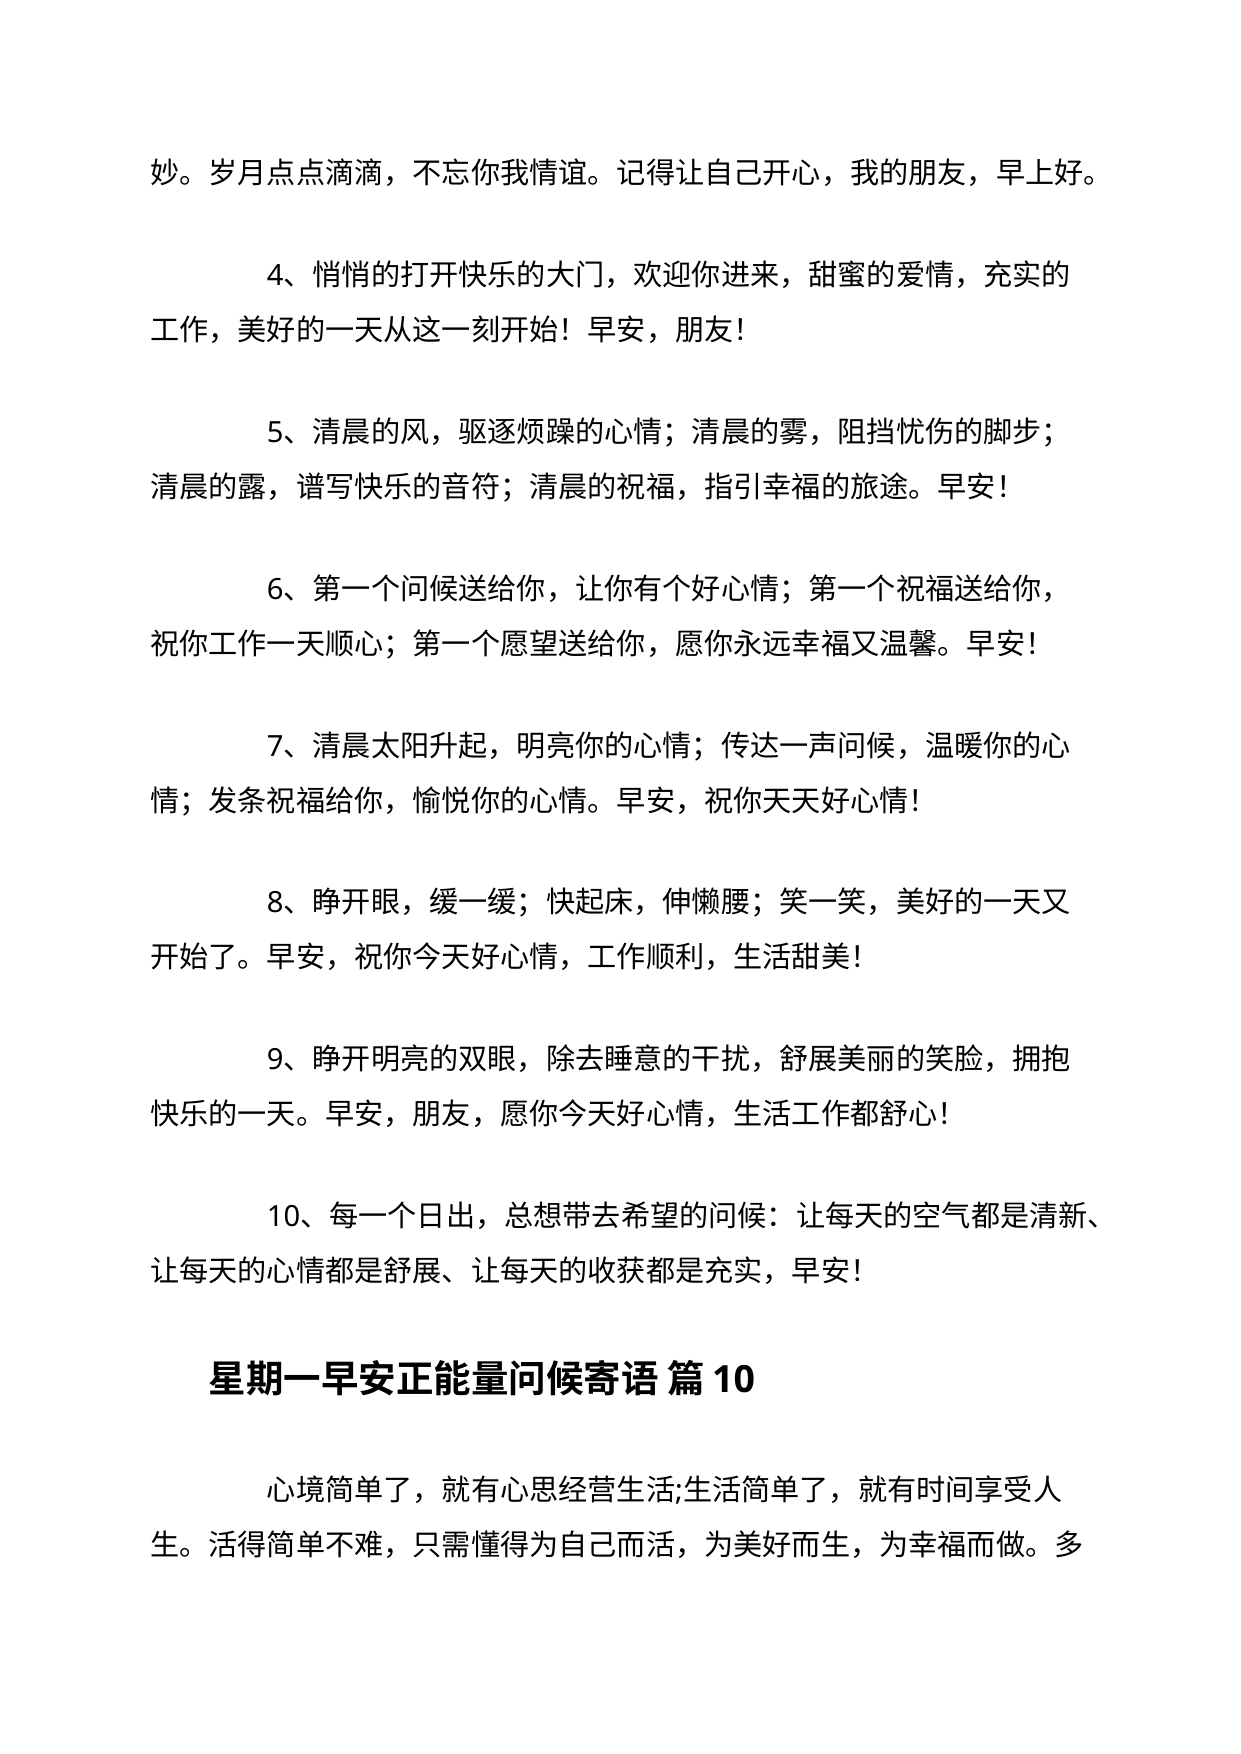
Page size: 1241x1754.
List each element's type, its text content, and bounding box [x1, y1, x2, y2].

text 8、睁开眼，缓一缓；快起床，伸懒腰；笑一笑，美好的一天又开始了。早安，祝你今天好心情，工作顺利，生活甜美！ [150, 879, 1090, 976]
text 9、睁开明亮的双眼，除去睡意的干扰，舒展美丽的笑脸，拥抱快乐的一天。早安，朋友，愿你今天好心情，生活工作都舒心！ [150, 1036, 1090, 1133]
text 7、清晨太阳升起，明亮你的心情；传达一声问候，温暖你的心情；发条祝福给你，愉悦你的心情。早安，祝你天天好心情！ [150, 722, 1090, 819]
text 5、清晨的风，驱逐烦躁的心情；清晨的雾，阻挡忧伤的脚步；清晨的露，谱写快乐的音符；清晨的祝福，指引幸福的旅途。早安！ [150, 408, 1090, 506]
text 4、悄悄的打开快乐的大门，欢迎你进来，甜蜜的爱情，充实的工作，美好的一天从这一刻开始！早安，朋友！ [150, 252, 1090, 349]
text 星期一早安正能量问候寄语 篇10 [150, 1349, 1090, 1404]
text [150, 150, 1090, 192]
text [150, 1467, 1090, 1564]
text 10、每一个日出，总想带去希望的问候：让每天的空气都是清新、让每天的心情都是舒展、让每天的收获都是充实，早安！ [150, 1192, 1090, 1290]
text 6、第一个问候送给你，让你有个好心情；第一个祝福送给你，祝你工作一天顺心；第一个愿望送给你，愿你永远幸福又温馨。早安！ [150, 565, 1090, 663]
